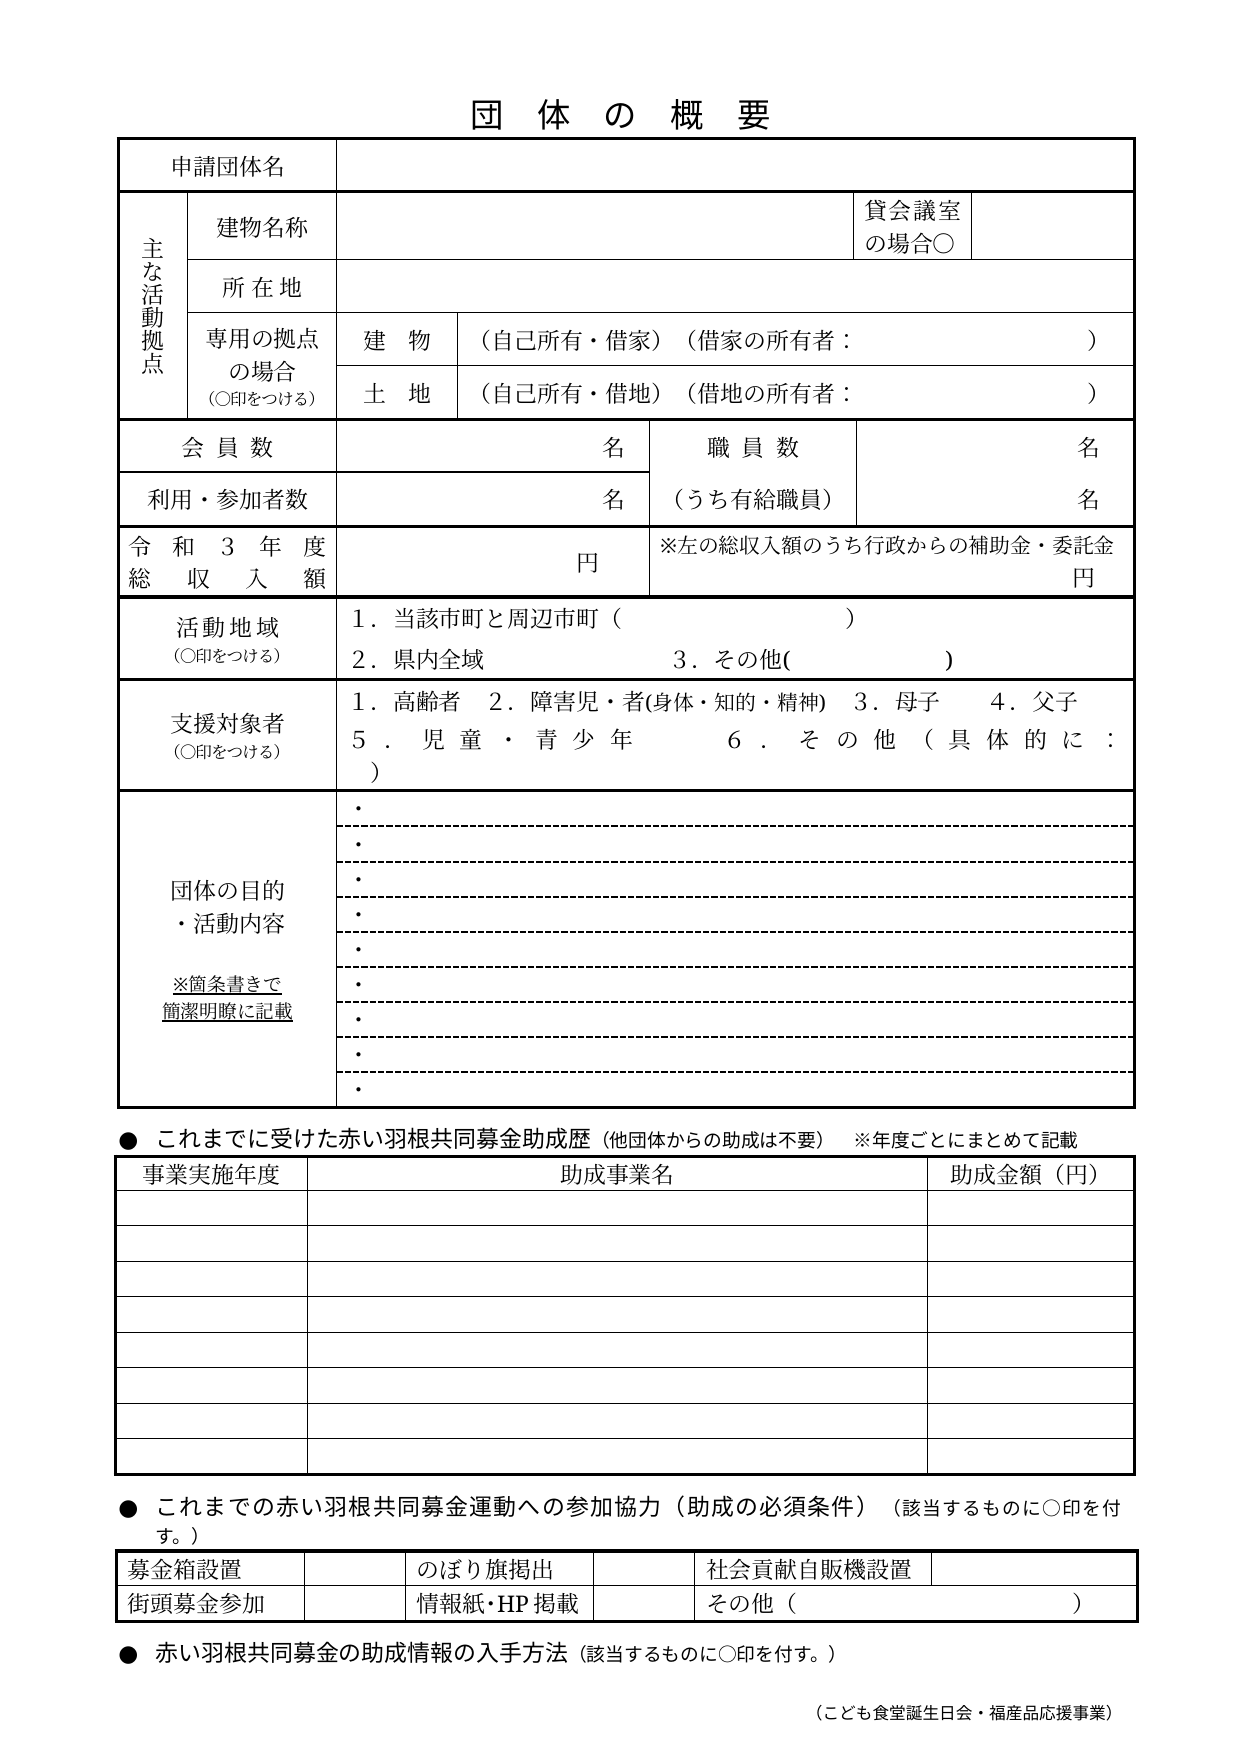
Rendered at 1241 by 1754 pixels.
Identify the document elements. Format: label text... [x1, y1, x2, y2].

table_header [932, 1553, 1136, 1585]
text 団 体 の 概 要 [118, 89, 1122, 137]
table_cell 主な活動拠点 [120, 193, 187, 418]
table_cell [928, 1262, 1133, 1296]
table_cell [972, 193, 1133, 259]
table_header 助成金額（円） [928, 1158, 1133, 1190]
table_cell 活動地域 （○印をつける） [120, 599, 336, 678]
table_header 助成事業名 [308, 1158, 927, 1190]
table_cell 街頭募金参加 [118, 1586, 304, 1619]
table_header [594, 1553, 694, 1585]
table_cell ２．県内全域 ３．その他( ) [337, 637, 1133, 678]
table_cell [117, 1368, 307, 1402]
table_cell 貸会議室の場合○ [854, 193, 971, 259]
table_cell 名 [857, 471, 1133, 524]
table_cell ・ [337, 1036, 1133, 1071]
table_cell [308, 1368, 927, 1402]
table_cell 所在地 [188, 260, 336, 312]
table_cell [928, 1439, 1133, 1473]
table_cell 名 [857, 421, 1133, 471]
table_cell 名 [337, 473, 649, 524]
table_cell [594, 1586, 694, 1619]
table_header 申請団体名 [120, 140, 336, 190]
table_cell [308, 1333, 927, 1367]
table_cell [308, 1404, 927, 1438]
table_cell [928, 1226, 1133, 1261]
table_cell [337, 260, 1133, 312]
table_header 事業実施年度 [117, 1158, 307, 1190]
table_cell 会員数 [120, 421, 336, 471]
table_cell [117, 1333, 307, 1367]
table_cell ５．児童・青少年 ６．その他（具体的に： ） [337, 720, 1133, 788]
table_cell 土 地 [337, 366, 457, 418]
table_header 社会貢献自販機設置 [695, 1553, 931, 1585]
table_cell （自己所有・借家）（借家の所有者： ） [458, 313, 1133, 365]
table_cell [928, 1368, 1133, 1402]
list これまでの赤い羽根共同募金運動への参加協力（助成の必須条件）（該当するものに○印を付す。） [118, 1489, 1122, 1549]
table_cell 名 [337, 421, 649, 471]
table_cell [308, 1439, 927, 1473]
table_cell [117, 1191, 307, 1225]
table_cell [928, 1297, 1133, 1332]
table_cell [308, 1191, 927, 1225]
table_cell [117, 1404, 307, 1438]
table_cell 情報紙･HP掲載 [406, 1586, 593, 1619]
table_cell [117, 1226, 307, 1261]
table_header のぼり旗掲出 [406, 1553, 593, 1585]
table_cell 建物名称 [188, 193, 336, 259]
table_header 募金箱設置 [118, 1553, 304, 1585]
table_cell １．当該市町と周辺市町（ ） [337, 599, 1133, 637]
table_cell ・ [337, 1001, 1133, 1036]
table_cell [928, 1191, 1133, 1225]
table_cell ・ [337, 931, 1133, 966]
table_cell ・ [337, 896, 1133, 931]
table_cell [928, 1404, 1133, 1438]
table_cell ・ [337, 861, 1133, 896]
table_cell ・ [337, 825, 1133, 861]
table_cell [117, 1297, 307, 1332]
list 赤い羽根共同募金の助成情報の入手方法（該当するものに○印を付す。） [118, 1635, 1122, 1668]
table_header [305, 1553, 405, 1585]
table_cell [117, 1262, 307, 1296]
table_cell ※左の総収入額のうち行政からの補助金・委託金 円 [650, 528, 1133, 595]
table_cell 令和３年度 総収入額 [120, 528, 336, 595]
subtitle これまでに受けた赤い羽根共同募金助成歴（他団体からの助成は不要） ※年度ごとにまとめて記載 [118, 1121, 1122, 1154]
table_cell その他（ ） [695, 1586, 1136, 1619]
table_cell [337, 193, 853, 259]
table_cell 職員数 [650, 421, 856, 471]
table_cell ・ [337, 966, 1133, 1001]
table_cell １．高齢者 ２．障害児・者(身体・知的・精神) ３．母子 ４．父子 [337, 681, 1133, 719]
table_cell [305, 1586, 405, 1619]
table_cell 利用・参加者数 [120, 473, 336, 524]
table_cell ・ [337, 792, 1133, 824]
table_cell [308, 1226, 927, 1261]
table_cell [308, 1297, 927, 1332]
table_cell [117, 1439, 307, 1473]
table_cell 専用の拠点の場合 （○印をつける） [188, 313, 336, 418]
table_cell ・ [337, 1071, 1133, 1106]
table_cell 建 物 [337, 313, 457, 365]
table_cell （自己所有・借地）（借地の所有者： ） [458, 366, 1133, 418]
table_cell 円 [337, 528, 649, 595]
table_cell [928, 1333, 1133, 1367]
table_cell 支援対象者 （○印をつける） [120, 681, 336, 788]
table_cell 団体の目的 ・活動内容 ※箇条書きで 簡潔明瞭に記載 [120, 792, 336, 1106]
table_cell （うち有給職員） [650, 471, 856, 524]
table_header [337, 140, 1133, 190]
table_cell [308, 1262, 927, 1296]
